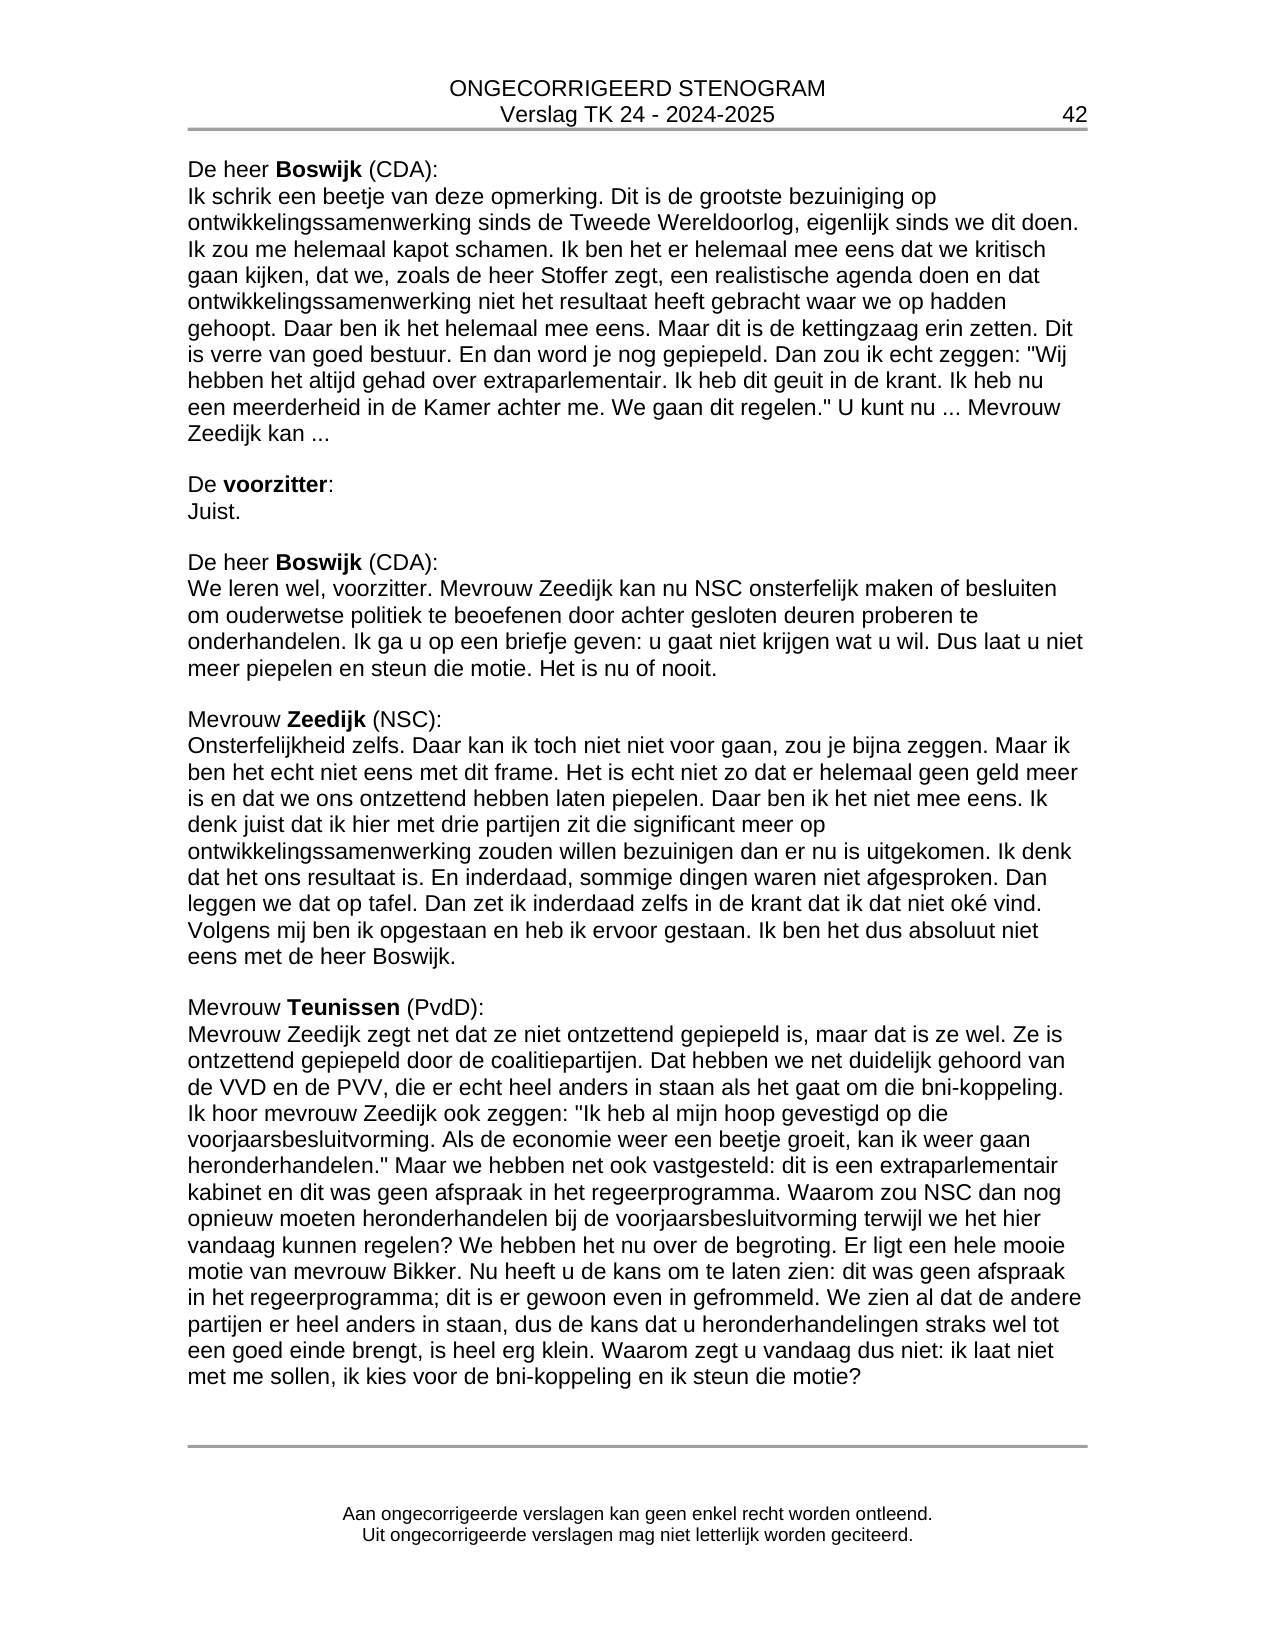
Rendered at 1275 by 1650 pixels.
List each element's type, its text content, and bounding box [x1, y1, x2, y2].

text Mevrouw Teunissen (PvdD): Mevrouw Zeedijk zegt net dat ze niet ontzettend gepiepeld is, maar dat is ze wel. Ze is ontzettend gepiepeld door de coalitiepartijen. Dat hebben we net duidelijk gehoord van de VVD en de PVV, die er echt heel anders in staan als het gaat om die bni-koppeling. Ik hoor mevrouw Zeedijk ook zeggen: "Ik heb al mijn hoop gevestigd op die voorjaarsbesluitvorming. Als de economie weer een beetje groeit, kan ik weer gaan heronderhandelen." Maar we hebben net ook vastgesteld: dit is een extraparlementair kabinet en dit was geen afspraak in het regeerprogramma. Waarom zou NSC dan nog opnieuw moeten heronderhandelen bij de voorjaarsbesluitvorming terwijl we het hier vandaag kunnen regelen? We hebben het nu over de begroting. Er ligt een hele mooie motie van mevrouw Bikker. Nu heeft u de kans om te laten zien: dit was geen afspraak in het regeerprogramma; dit is er gewoon even in gefrommeld. We zien al dat de andere partijen er heel anders in staan, dus de kans dat u heronderhandelingen straks wel tot een goed einde brengt, is heel erg klein. Waarom zegt u vandaag dus niet: ik laat niet met me sollen, ik kies voor de bni-koppeling en ik steun die motie? [187, 994, 1087, 1390]
text De heer Boswijk (CDA): Ik schrik een beetje van deze opmerking. Dit is de grootste bezuiniging op ontwikkelingssamenwerking sinds de Tweede Wereldoorlog, eigenlijk sinds we dit doen. Ik zou me helemaal kapot schamen. Ik ben het er helemaal mee eens dat we kritisch gaan kijken, dat we, zoals de heer Stoffer zegt, een realistische agenda doen en dat ontwikkelingssamenwerking niet het resultaat heeft gebracht waar we op hadden gehoopt. Daar ben ik het helemaal mee eens. Maar dit is de kettingzaag erin zetten. Dit is verre van goed bestuur. En dan word je nog gepiepeld. Dan zou ik echt zeggen: "Wij hebben het altijd gehad over extraparlementair. Ik heb dit geuit in de krant. Ik heb nu een meerderheid in de Kamer achter me. We gaan dit regelen." U kunt nu ... Mevrouw Zeedijk kan ... [187, 156, 1087, 446]
text De voorzitter: Juist. [187, 471, 1087, 524]
text Mevrouw Zeedijk (NSC): Onsterfelijkheid zelfs. Daar kan ik toch niet niet voor gaan, zou je bijna zeggen. Maar ik ben het echt niet eens met dit frame. Het is echt niet zo dat er helemaal geen geld meer is en dat we ons ontzettend hebben laten piepelen. Daar ben ik het niet mee eens. Ik denk juist dat ik hier met drie partijen zit die significant meer op ontwikkelingssamenwerking zouden willen bezuinigen dan er nu is uitgekomen. Ik denk dat het ons resultaat is. En inderdaad, sommige dingen waren niet afgesproken. Dan leggen we dat op tafel. Dan zet ik inderdaad zelfs in de krant dat ik dat niet oké vind. Volgens mij ben ik opgestaan en heb ik ervoor gestaan. Ik ben het dus absoluut niet eens met de heer Boswijk. [187, 706, 1087, 969]
text De heer Boswijk (CDA): We leren wel, voorzitter. Mevrouw Zeedijk kan nu NSC onsterfelijk maken of besluiten om ouderwetse politiek te beoefenen door achter gesloten deuren proberen te onderhandelen. Ik ga u op een briefje geven: u gaat niet krijgen wat u wil. Dus laat u niet meer piepelen en steun die motie. Het is nu of nooit. [187, 549, 1087, 681]
